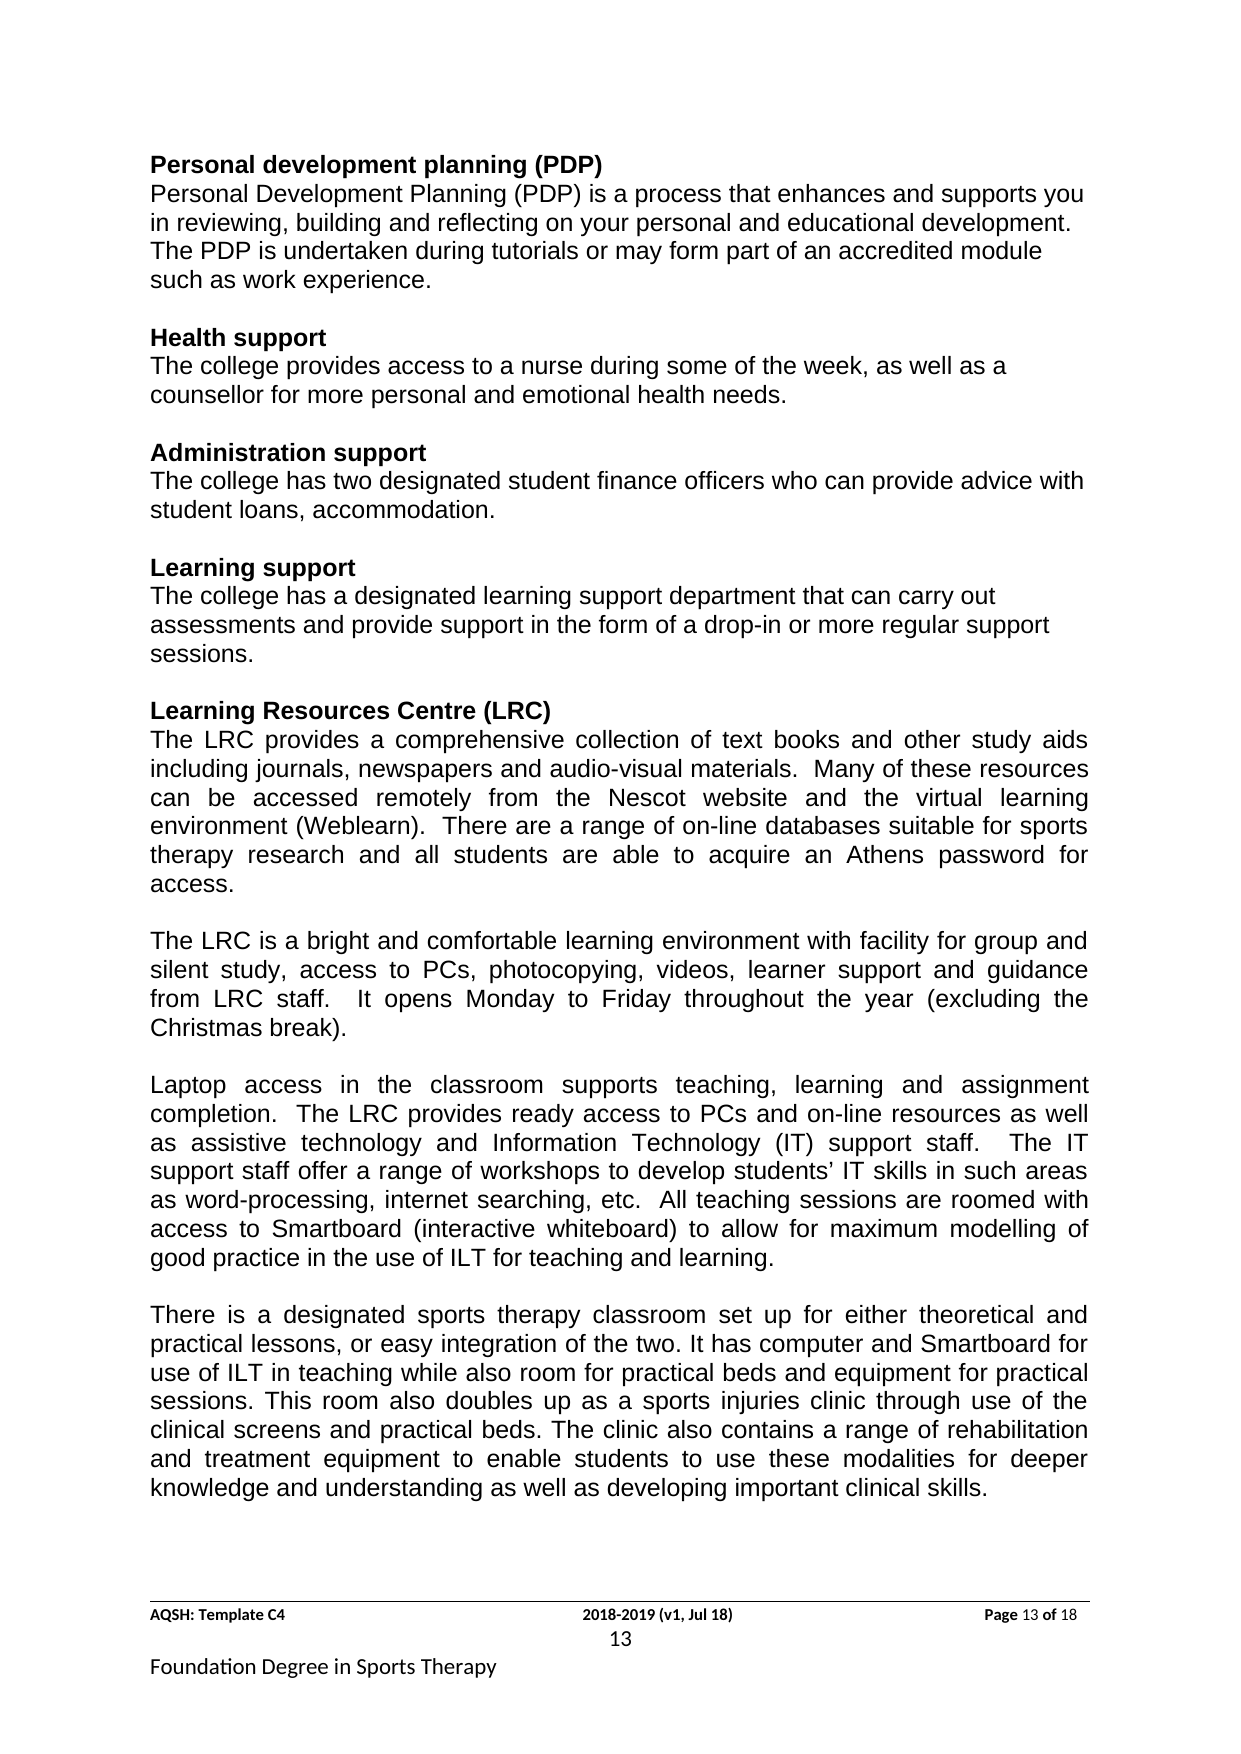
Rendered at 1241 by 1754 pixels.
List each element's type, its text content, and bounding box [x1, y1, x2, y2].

text Personal development planning (PDP) [150, 150, 1090, 179]
text Health support [150, 322, 1090, 351]
text The college has two designated student finance officers who can provide advice with student loans, accommodation. [150, 466, 1090, 524]
text Laptop access in the classroom supports teaching, learning and assignment completion. The LRC provides ready access to PCs and on-line resources as well as assistive technology and Information Technology (IT) support staff. The IT support staff offer a range of workshops to develop students’ IT skills in such areas as word-processing, internet searching, etc. All teaching sessions are roomed with access to Smartboard (interactive whiteboard) to allow for maximum modelling of good practice in the use of ILT for teaching and learning. [150, 1070, 1090, 1271]
text The college has a designated learning support department that can carry out assessments and provide support in the form of a drop-in or more regular support sessions. [150, 581, 1090, 667]
text The LRC is a bright and comfortable learning environment with facility for group and silent study, access to PCs, photocopying, videos, learner support and guidance from LRC staff. It opens Monday to Friday throughout the year (excluding the Christmas break). [150, 926, 1090, 1041]
text There is a designated sports therapy classroom set up for either theoretical and practical lessons, or easy integration of the two. It has computer and Smartboard for use of ILT in teaching while also room for practical beds and equipment for practical sessions. This room also doubles up as a sports injuries clinic through use of the clinical screens and practical beds. The clinic also contains a range of rehabilitation and treatment equipment to enable students to use these modalities for deeper knowledge and understanding as well as developing important clinical skills. [150, 1300, 1090, 1501]
text Administration support [150, 437, 1090, 466]
text The LRC provides a comprehensive collection of text books and other study aids including journals, newspapers and audio-visual materials. Many of these resources can be accessed remotely from the Nescot website and the virtual learning environment (Weblearn). There are a range of on-line databases suitable for sports therapy research and all students are able to acquire an Athens password for access. [150, 725, 1090, 897]
text Learning support [150, 552, 1090, 581]
text Learning Resources Centre (LRC) [150, 696, 1090, 725]
text Personal Development Planning (PDP) is a process that enhances and supports you in reviewing, building and reflecting on your personal and educational development. The PDP is undertaken during tutorials or may form part of an accredited module such as work experience. [150, 179, 1090, 294]
text The college provides access to a nurse during some of the week, as well as a counsellor for more personal and emotional health needs. [150, 351, 1090, 409]
